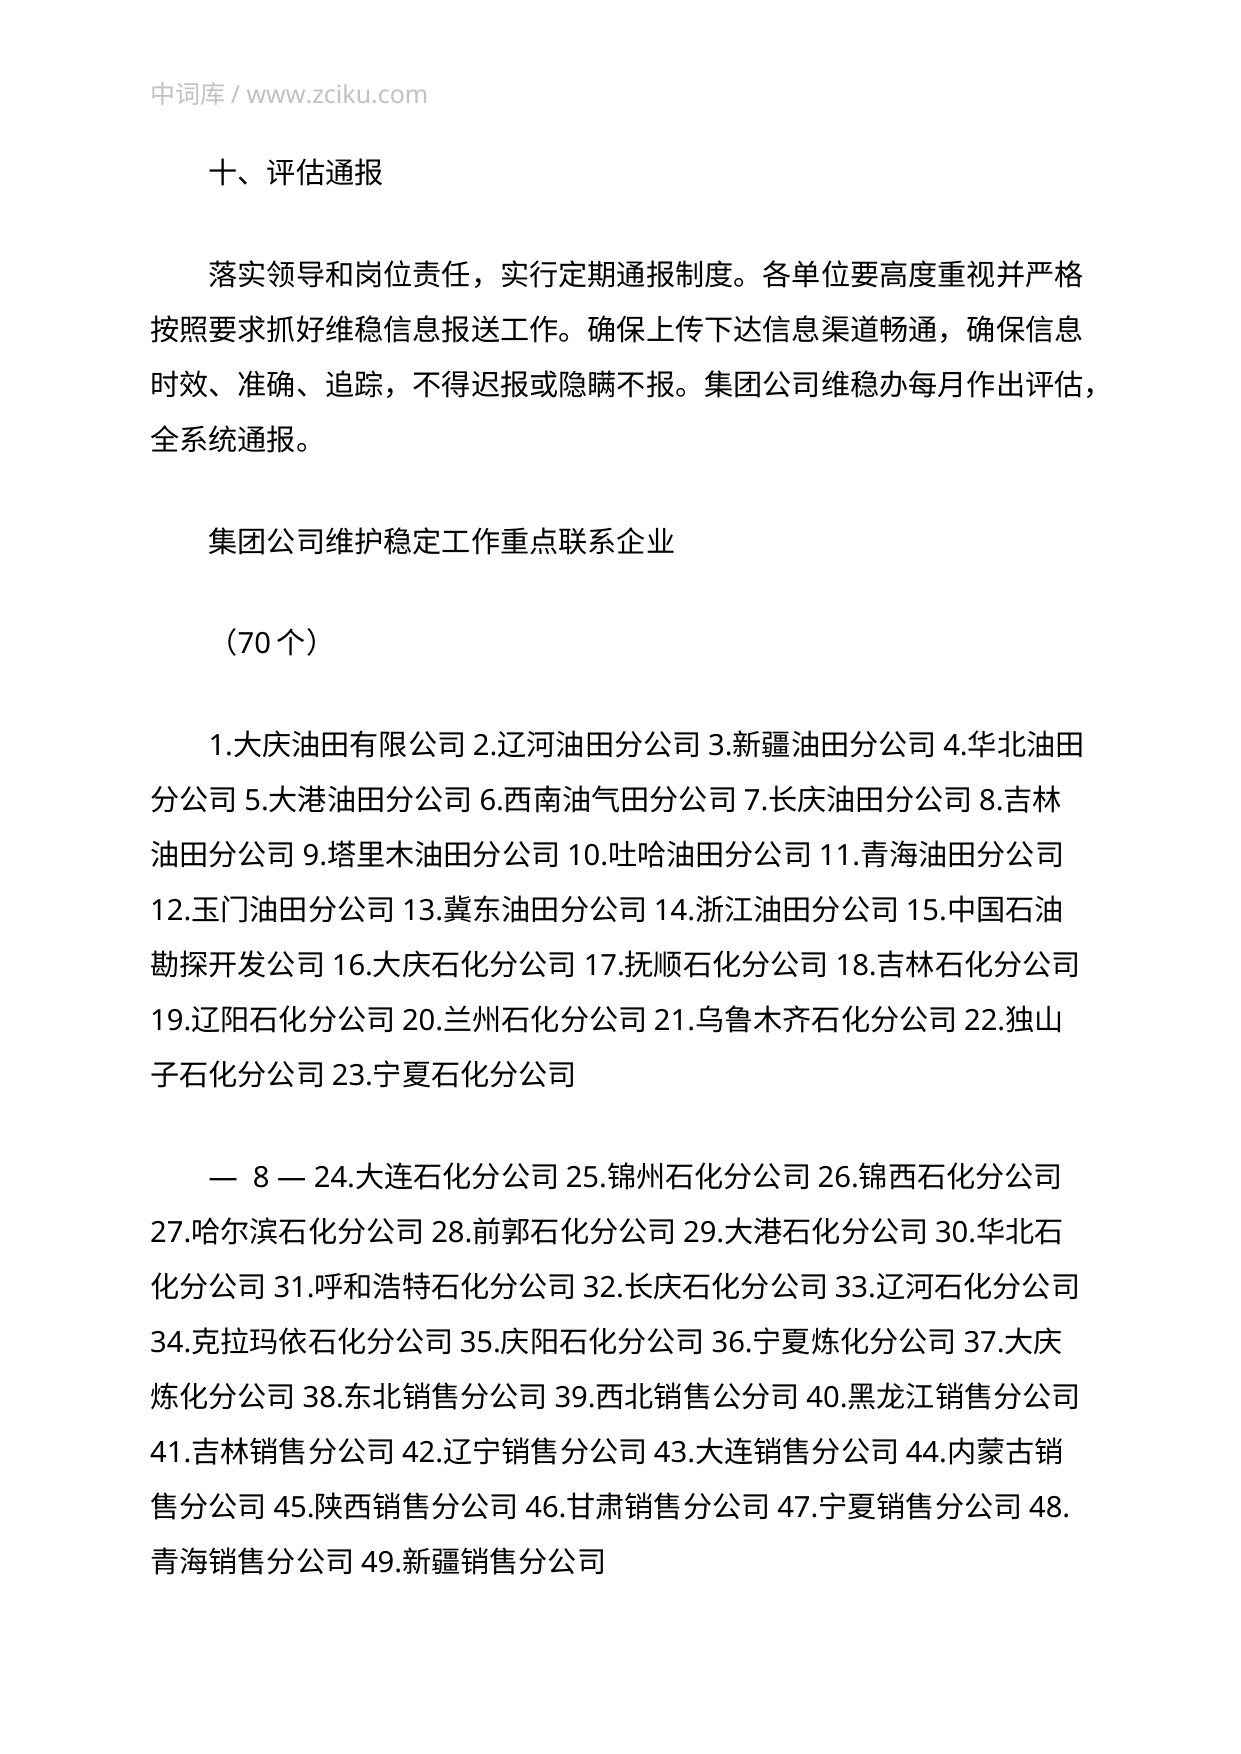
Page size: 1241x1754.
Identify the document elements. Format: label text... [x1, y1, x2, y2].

text 十、评估通报 [150, 150, 1090, 192]
text 1.大庆油田有限公司 2.辽河油田分公司 3.新疆油田分公司 4.华北油田分公司 5.大港油田分公司 6.西南油气田分公司 7.长庆油田分公司 8.吉林油田分公司 9.塔里木油田分公司 10.吐哈油田分公司 11.青海油田分公司 12.玉门油田分公司 13.冀东油田分公司 14.浙江油田分公司 15.中国石油勘探开发公司 16.大庆石化分公司 17.抚顺石化分公司 18.吉林石化分公司 19.辽阳石化分公司 20.兰州石化分公司 21.乌鲁木齐石化分公司 22.独山子石化分公司 23.宁夏石化分公司 [150, 722, 1090, 1094]
text — 8 — 24.大连石化分公司 25.锦州石化分公司 26.锦西石化分公司 27.哈尔滨石化分公司 28.前郭石化分公司 29.大港石化分公司 30.华北石化分公司 31.呼和浩特石化分公司32.长庆石化分公司 33.辽河石化分公司 34.克拉玛依石化分公司35.庆阳石化分公司 36.宁夏炼化分公司 37.大庆炼化分公司 38.东北销售分公司 39.西北销售公分司 40.黑龙江销售分公司 41.吉林销售分公司 42.辽宁销售分公司 43.大连销售分公司 44.内蒙古销售分公司 45.陕西销售分公司 46.甘肃销售分公司 47.宁夏销售分公司 48.青海销售分公司 49.新疆销售分公司 [150, 1154, 1090, 1581]
text 落实领导和岗位责任，实行定期通报制度。各单位要高度重视并严格按照要求抓好维稳信息报送工作。确保上传下达信息渠道畅通，确保信息时效、准确、追踪，不得迟报或隐瞒不报。集团公司维稳办每月作出评估，全系统通报。 [150, 252, 1090, 459]
text （70个） [150, 620, 1090, 662]
text 集团公司维护稳定工作重点联系企业 [150, 518, 1090, 561]
